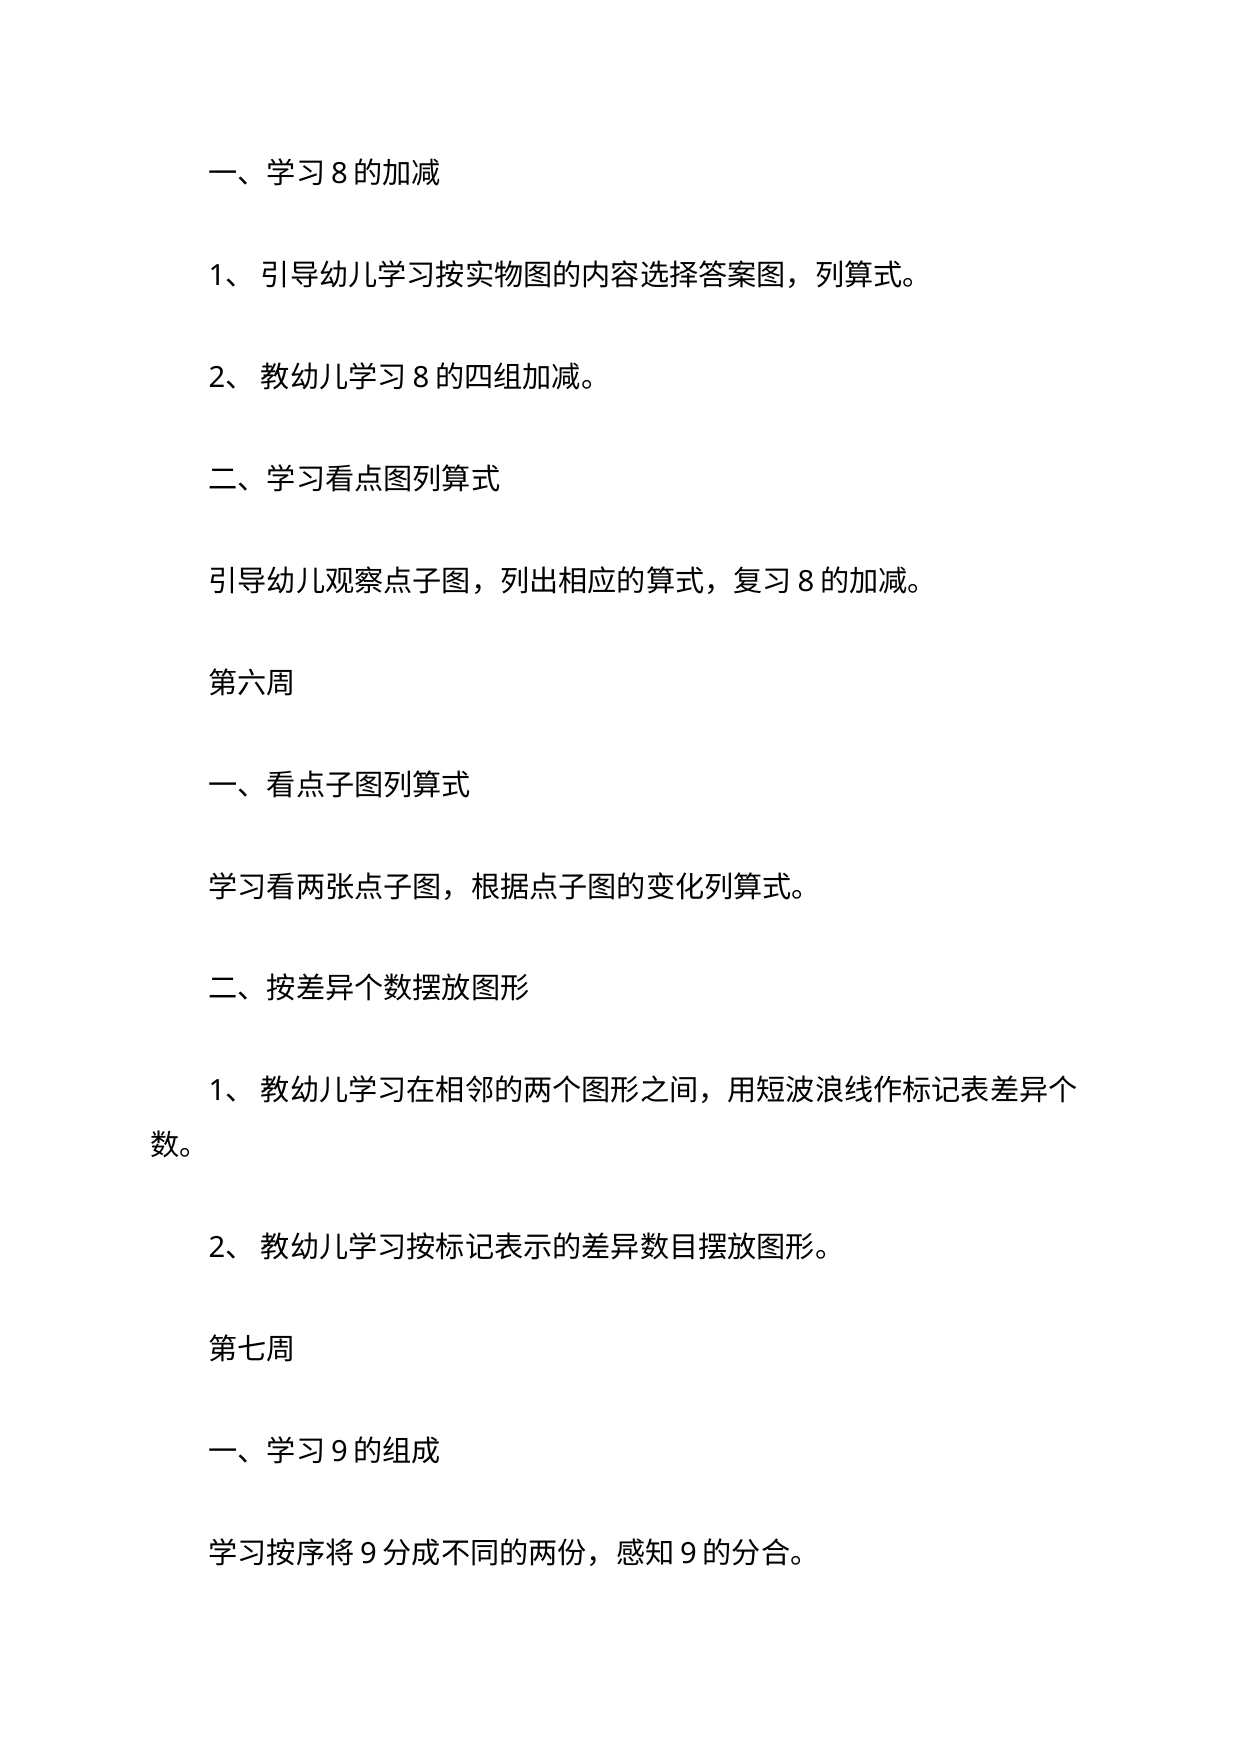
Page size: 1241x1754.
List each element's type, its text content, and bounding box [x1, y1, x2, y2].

text 二、按差异个数摆放图形 [150, 965, 1090, 1007]
text 一、学习8的加减 [150, 150, 1090, 192]
text 第六周 [150, 660, 1090, 702]
text 学习看两张点子图，根据点子图的变化列算式。 [150, 863, 1090, 906]
text 1、 引导幼儿学习按实物图的内容选择答案图，列算式。 [150, 252, 1090, 294]
text 二、学习看点图列算式 [150, 456, 1090, 498]
text 引导幼儿观察点子图，列出相应的算式，复习8的加减。 [150, 558, 1090, 600]
text 第七周 [150, 1326, 1090, 1368]
text 2、 教幼儿学习8的四组加减。 [150, 354, 1090, 396]
text 学习按序将9分成不同的两份，感知9的分合。 [150, 1529, 1090, 1572]
text 一、学习9的组成 [150, 1427, 1090, 1470]
text 2、 教幼儿学习按标记表示的差异数目摆放图形。 [150, 1223, 1090, 1266]
text 一、看点子图列算式 [150, 761, 1090, 804]
text 1、 教幼儿学习在相邻的两个图形之间，用短波浪线作标记表差异个数。 [150, 1067, 1090, 1164]
